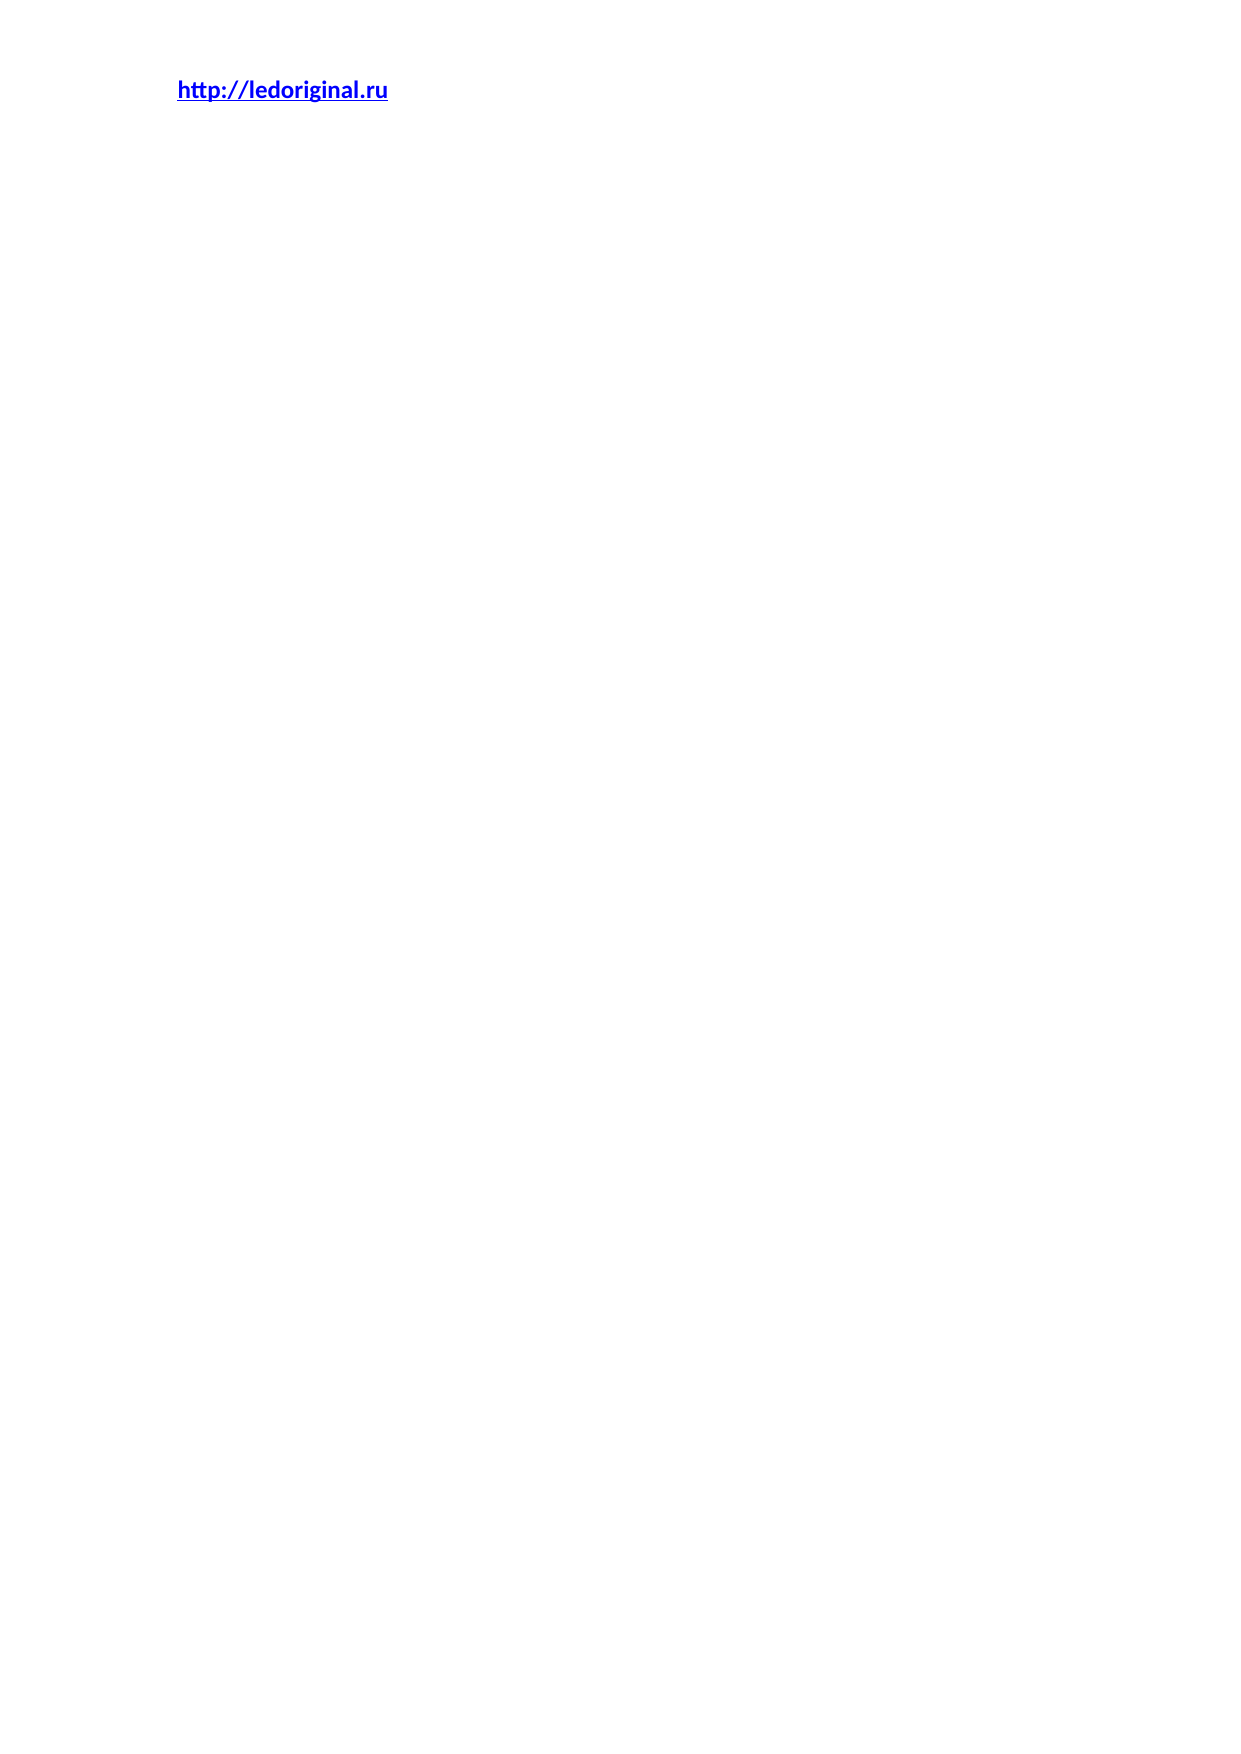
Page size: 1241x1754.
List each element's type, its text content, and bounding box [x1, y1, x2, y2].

text http://ledoriginal.ru [177, 74, 1152, 104]
